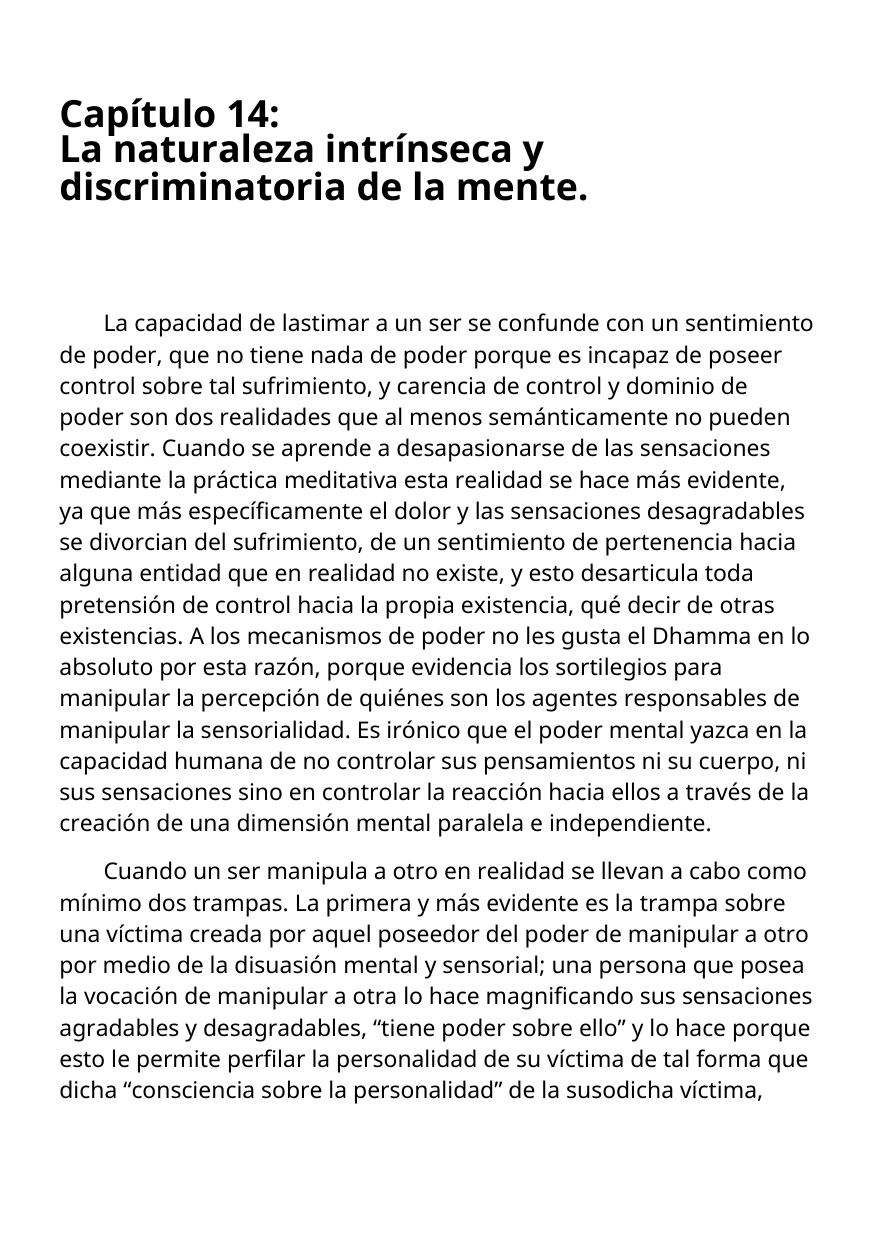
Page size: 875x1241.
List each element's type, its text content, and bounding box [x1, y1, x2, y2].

subtitle Capítulo 14: La naturaleza intrínseca y discriminatoria de la mente. [59, 97, 815, 211]
text La capacidad de lastimar a un ser se confunde con un sentimiento de poder, que no tiene nada de poder porque es incapaz de poseer control sobre tal sufrimiento, y carencia de control y dominio de poder son dos realidades que al menos semánticamente no pueden coexistir. Cuando se aprende a desapasionarse de las sensaciones mediante la práctica meditativa esta realidad se hace más evidente, ya que más específicamente el dolor y las sensaciones desagradables se divorcian del sufrimiento, de un sentimiento de pertenencia hacia alguna entidad que en realidad no existe, y esto desarticula toda pretensión de control hacia la propia existencia, qué decir de otras existencias. A los mecanismos de poder no les gusta el Dhamma en lo absoluto por esta razón, porque evidencia los sortilegios para manipular la percepción de quiénes son los agentes responsables de manipular la sensorialidad. Es irónico que el poder mental yazca en la capacidad humana de no controlar sus pensamientos ni su cuerpo, ni sus sensaciones sino en controlar la reacción hacia ellos a través de la creación de una dimensión mental paralela e independiente. [59, 307, 815, 838]
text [59, 855, 815, 1105]
